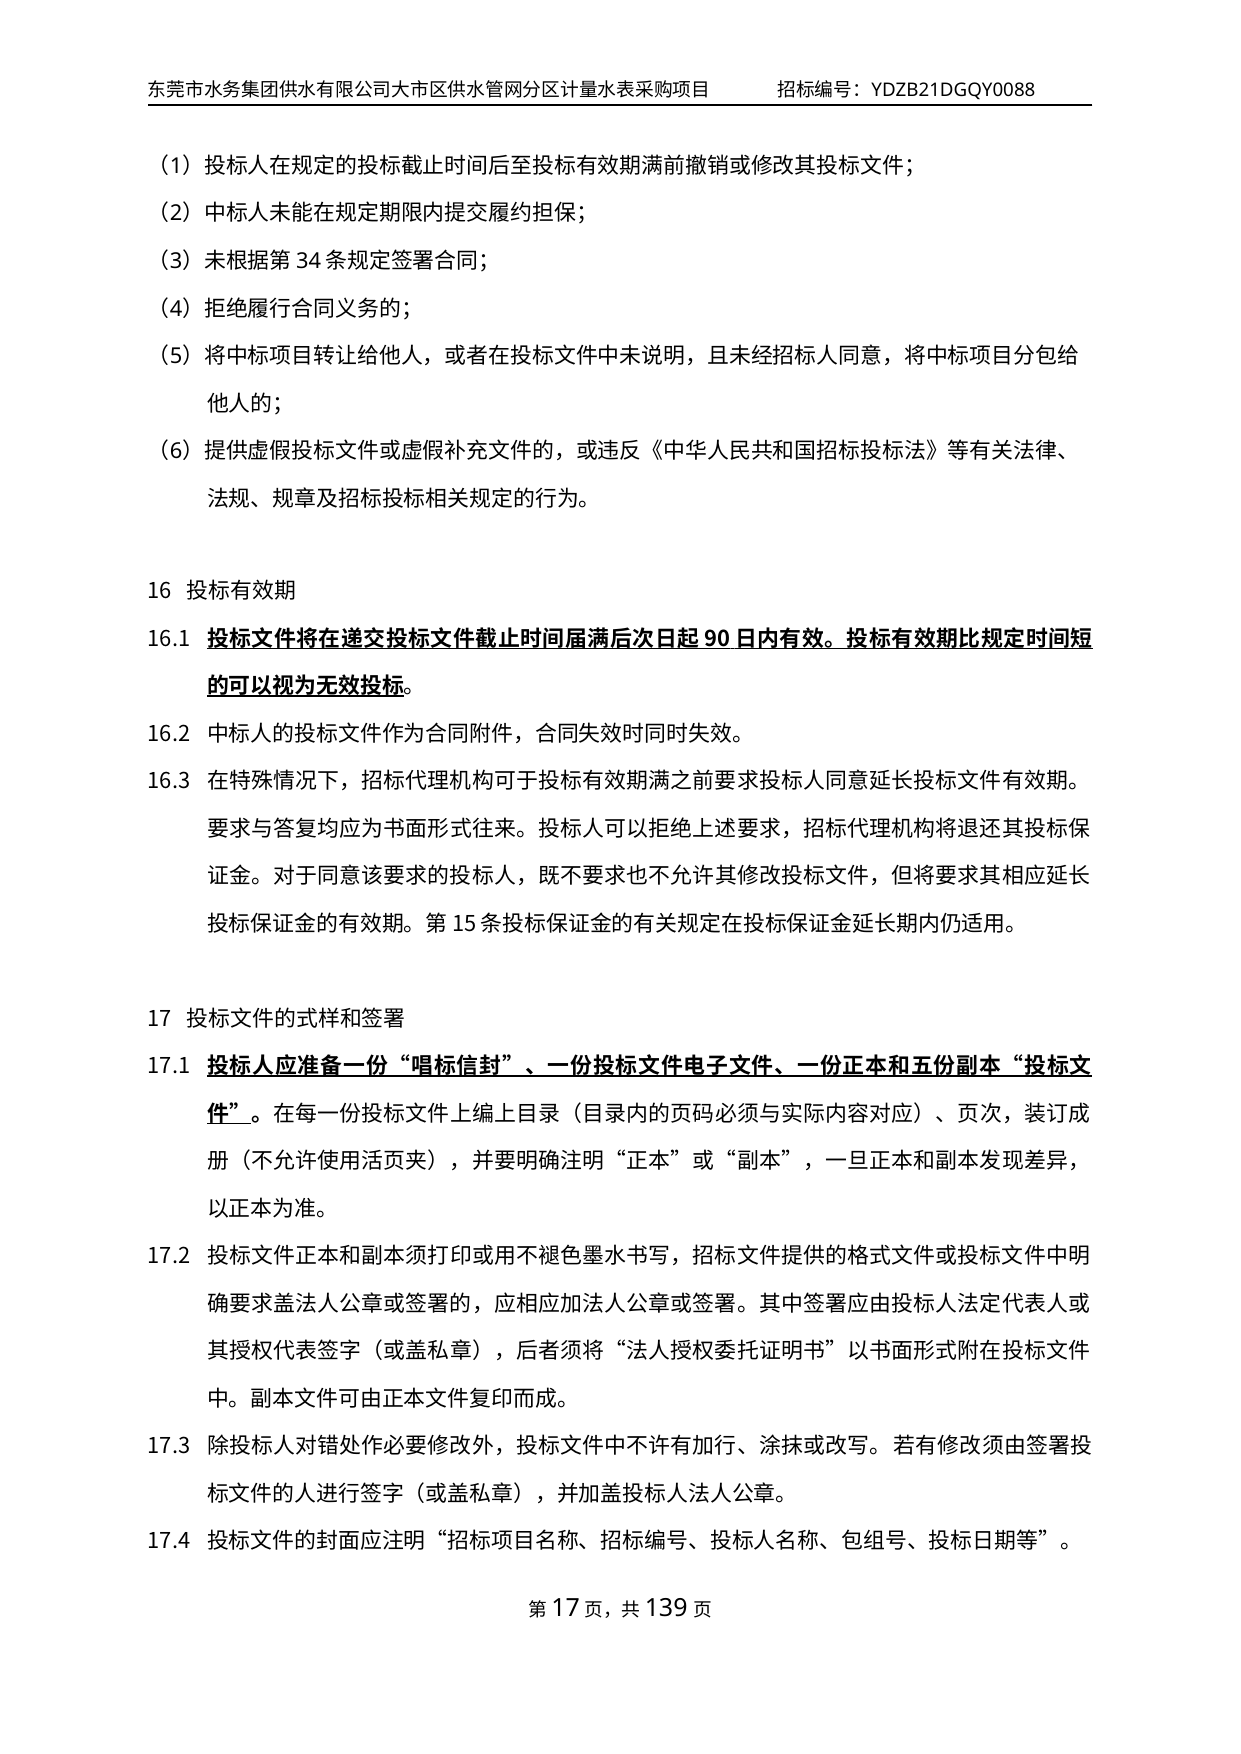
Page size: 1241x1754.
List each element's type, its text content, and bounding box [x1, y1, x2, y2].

text 16 投标有效期 [148, 573, 1092, 605]
text 16.2 中标人的投标文件作为合同附件，合同失效时同时失效。 [148, 716, 1092, 747]
text （3）未根据第34条规定签署合同； [148, 243, 1092, 275]
text 17 投标文件的式样和签署 [148, 1001, 1092, 1032]
text 17.4 投标文件的封面应注明“招标项目名称、招标编号、投标人名称、包组号、投标日期等”。 [148, 1523, 1092, 1555]
text 17.1 投标人应准备一份“唱标信封”、一份投标文件电子文件、一份正本和五份副本“投标文件”。在每一份投标文件上编上目录（目录内的页码必须与实际内容对应）、页次，装订成册（不允许使用活页夹），并要明确注明“正本”或“副本”，一旦正本和副本发现差异，以正本为准。 [148, 1048, 1092, 1222]
text 16.3 在特殊情况下，招标代理机构可于投标有效期满之前要求投标人同意延长投标文件有效期。要求与答复均应为书面形式往来。投标人可以拒绝上述要求，招标代理机构将退还其投标保证金。对于同意该要求的投标人，既不要求也不允许其修改投标文件，但将要求其相应延长投标保证金的有效期。第15条投标保证金的有关规定在投标保证金延长期内仍适用。 [148, 763, 1092, 937]
text （2）中标人未能在规定期限内提交履约担保； [148, 195, 1092, 227]
text 16.1 投标文件将在递交投标文件截止时间届满后次日起90日内有效。投标有效期比规定时间短的可以视为无效投标。 [148, 621, 1092, 700]
text （1）投标人在规定的投标截止时间后至投标有效期满前撤销或修改其投标文件； [148, 148, 1092, 179]
text 17.3 除投标人对错处作必要修改外，投标文件中不许有加行、涂抹或改写。若有修改须由签署投标文件的人进行签字（或盖私章），并加盖投标人法人公章。 [148, 1428, 1092, 1507]
text （4）拒绝履行合同义务的； [148, 291, 1092, 322]
text （5）将中标项目转让给他人，或者在投标文件中未说明，且未经招标人同意，将中标项目分包给他人的； [148, 338, 1092, 417]
text 17.2 投标文件正本和副本须打印或用不褪色墨水书写，招标文件提供的格式文件或投标文件中明确要求盖法人公章或签署的，应相应加法人公章或签署。其中签署应由投标人法定代表人或其授权代表签字（或盖私章），后者须将“法人授权委托证明书”以书面形式附在投标文件中。副本文件可由正本文件复印而成。 [148, 1238, 1092, 1412]
text （6）提供虚假投标文件或虚假补充文件的，或违反《中华人民共和国招标投标法》等有关法律、法规、规章及招标投标相关规定的行为。 [148, 433, 1092, 512]
